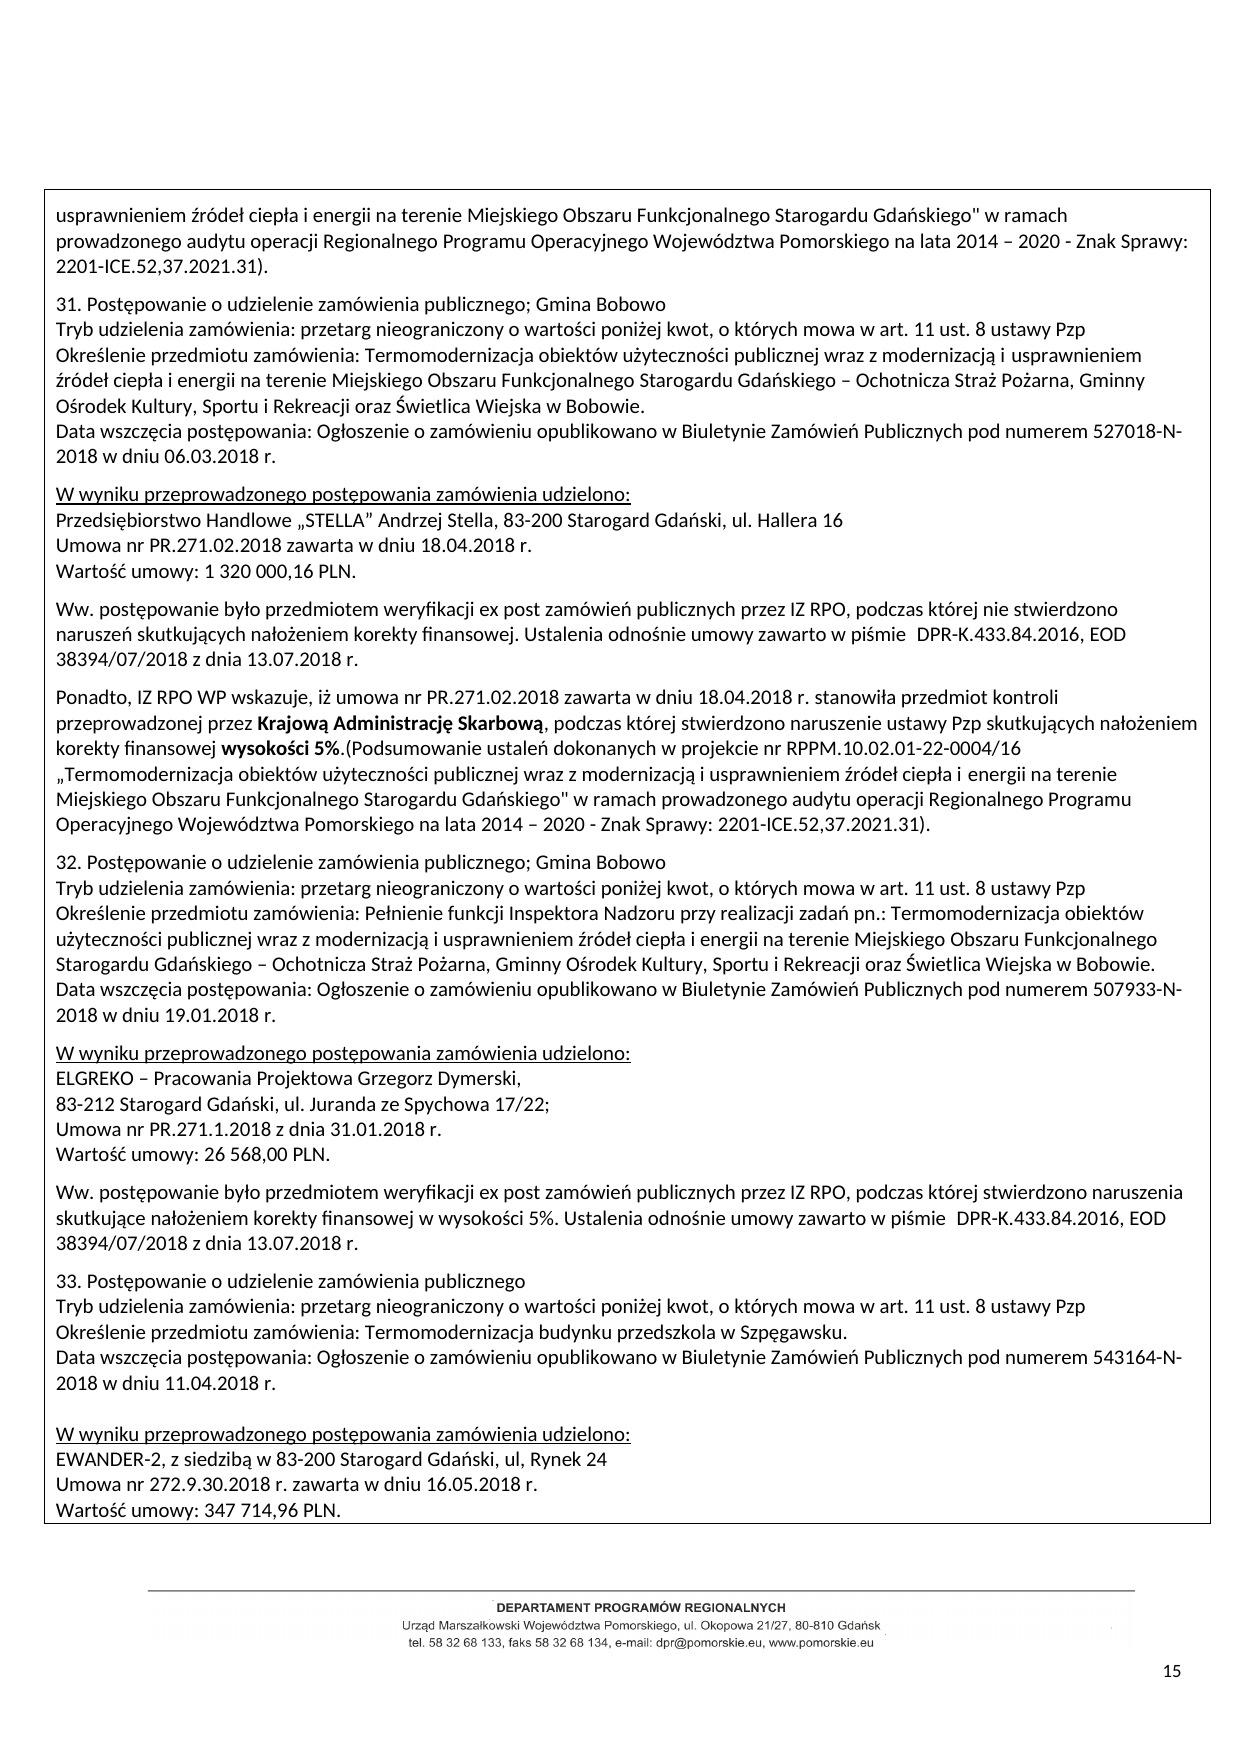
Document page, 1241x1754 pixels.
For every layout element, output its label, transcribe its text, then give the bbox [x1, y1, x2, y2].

picture [147, 1590, 1136, 1649]
